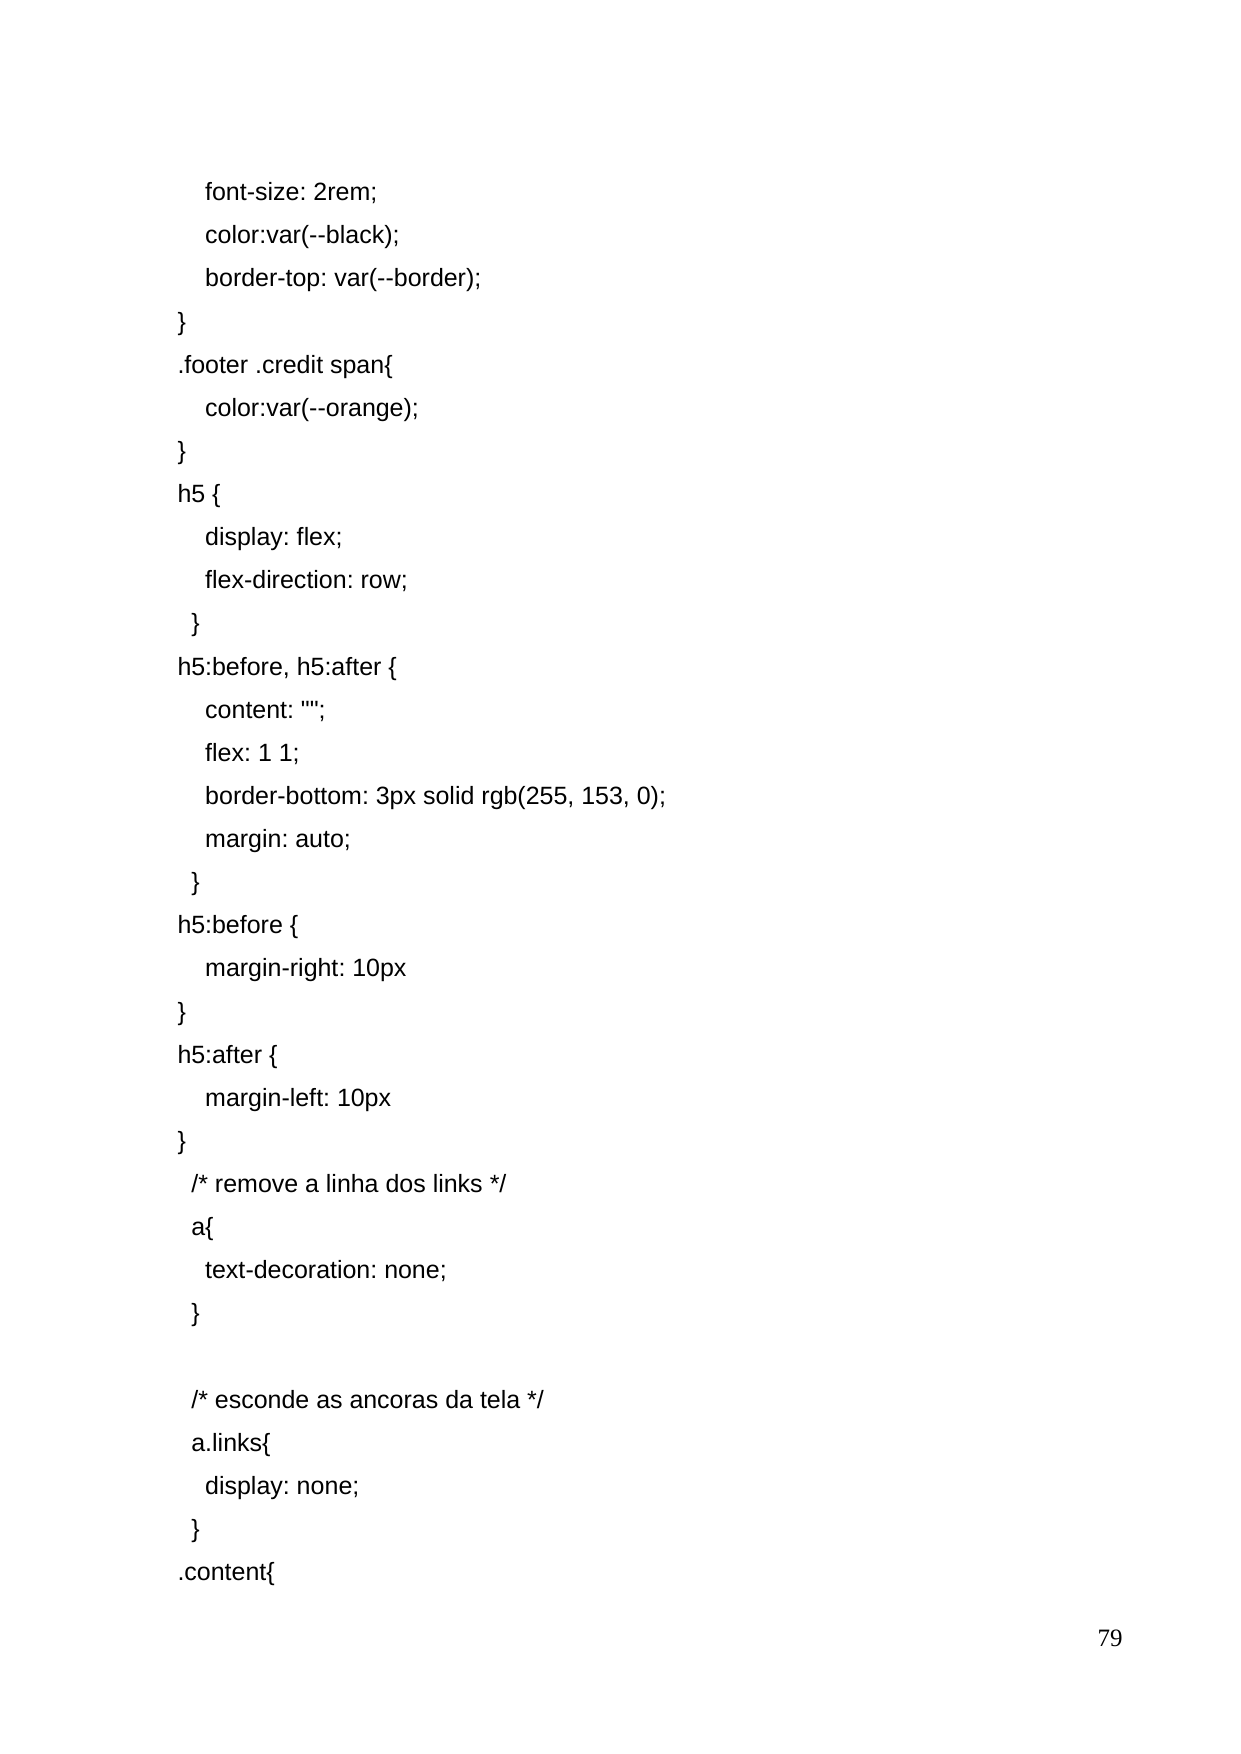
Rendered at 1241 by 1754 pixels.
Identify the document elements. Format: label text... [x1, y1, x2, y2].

text } [177, 608, 1122, 637]
text border-top: var(--border); [177, 263, 1122, 292]
text color:var(--black); [177, 220, 1122, 249]
text h5:before { [177, 910, 1122, 939]
text } [177, 997, 1122, 1025]
text } [177, 867, 1122, 896]
text } [177, 1514, 1122, 1543]
text flex-direction: row; [177, 565, 1122, 594]
text font-size: 2rem; [177, 177, 1122, 206]
text a{ [177, 1212, 1122, 1241]
text text-decoration: none; [177, 1255, 1122, 1284]
text a.links{ [177, 1428, 1122, 1457]
text margin: auto; [177, 824, 1122, 853]
text margin-left: 10px [177, 1083, 1122, 1112]
text /* remove a linha dos links */ [177, 1169, 1122, 1198]
text margin-right: 10px [177, 953, 1122, 982]
text h5 { [177, 479, 1122, 508]
text display: flex; [177, 522, 1122, 551]
text content: ""; [177, 695, 1122, 723]
text /* esconde as ancoras da tela */ [177, 1385, 1122, 1413]
text border-bottom: 3px solid rgb(255, 153, 0); [177, 781, 1122, 810]
text h5:before, h5:after { [177, 652, 1122, 680]
text h5:after { [177, 1040, 1122, 1068]
text } [177, 1298, 1122, 1327]
text .footer .credit span{ [177, 350, 1122, 378]
text flex: 1 1; [177, 738, 1122, 767]
text } [177, 436, 1122, 465]
text } [177, 307, 1122, 335]
text color:var(--orange); [177, 393, 1122, 422]
text .content{ [177, 1557, 1122, 1586]
text display: none; [177, 1471, 1122, 1500]
text } [177, 1126, 1122, 1155]
